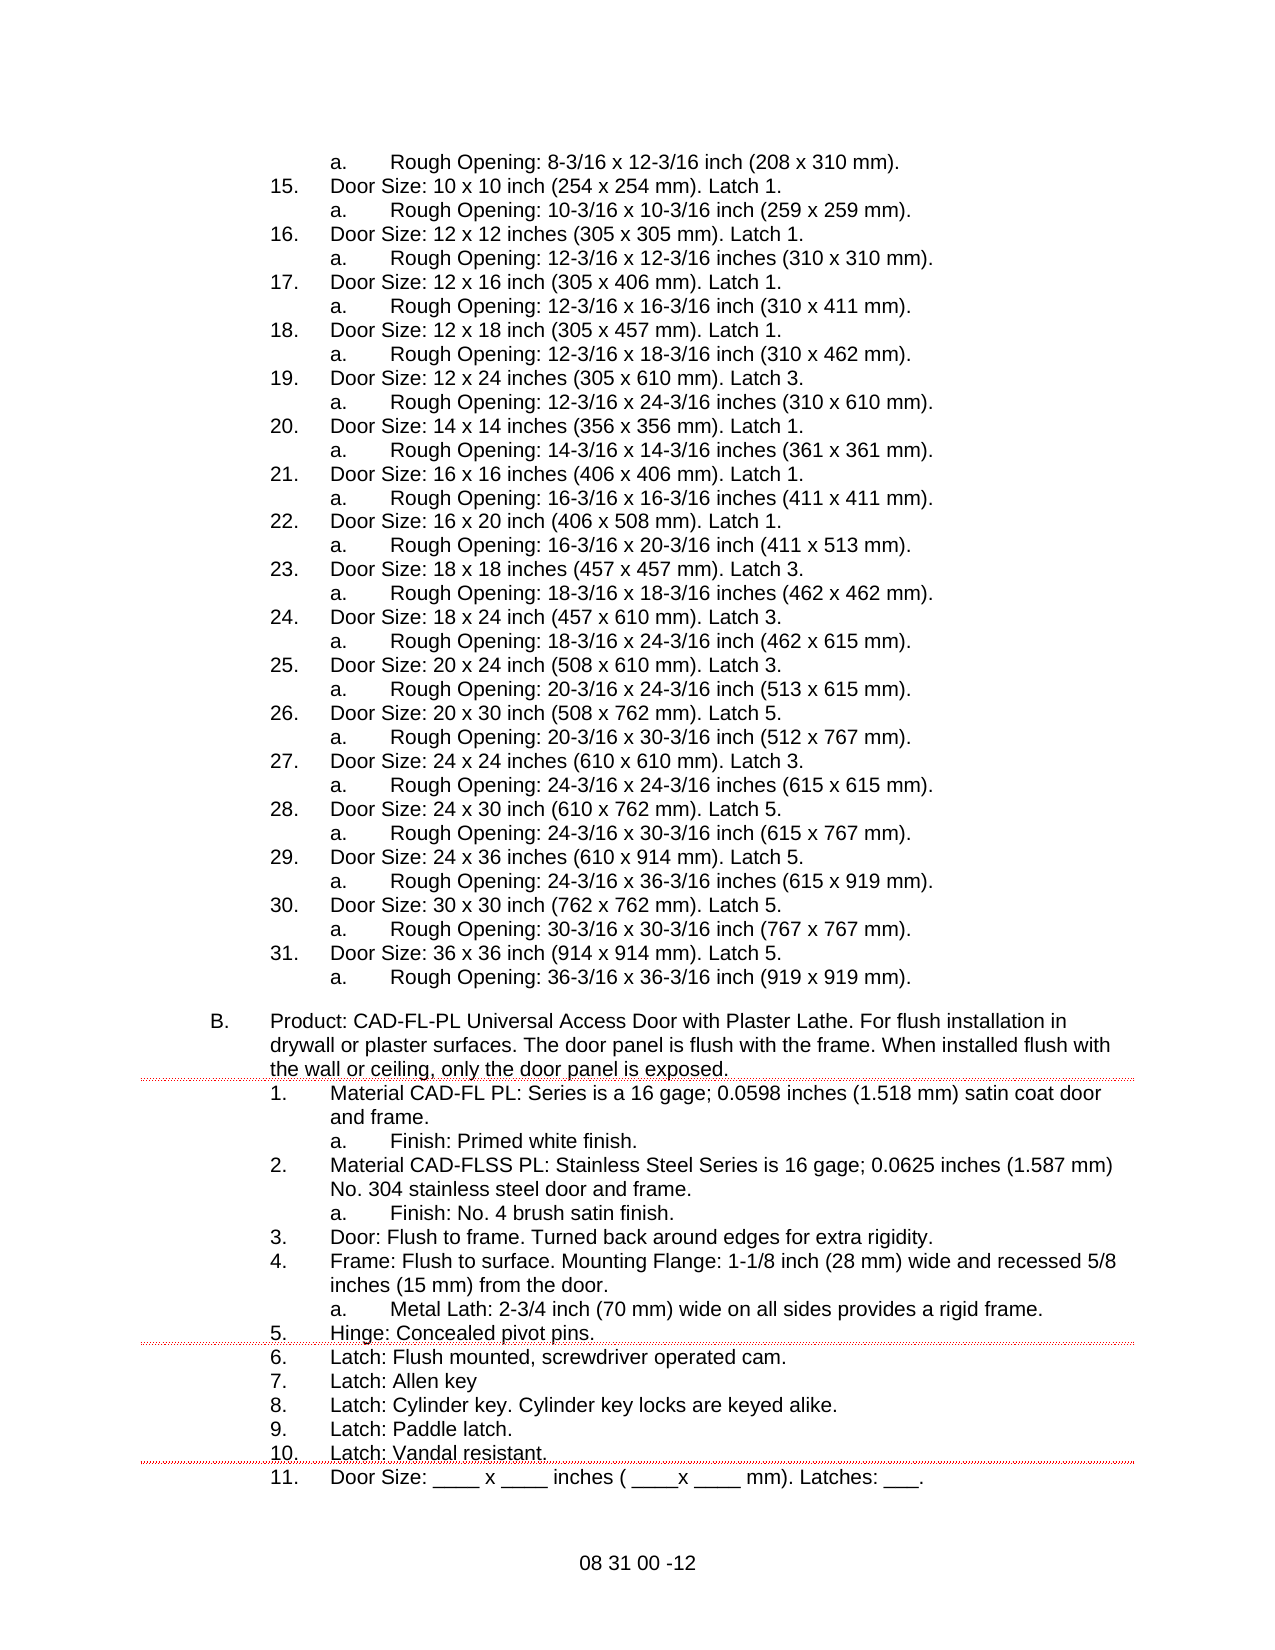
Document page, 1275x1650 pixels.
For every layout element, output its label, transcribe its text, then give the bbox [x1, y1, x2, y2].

list Hinge: Concealed pivot pins. [270, 1321, 1125, 1345]
list Rough Opening: 24-3/16 x 24-3/16 inches (615 x 615 mm). [330, 773, 1125, 797]
list Latch: Flush mounted, screwdriver operated cam. [270, 1345, 1125, 1369]
list Rough Opening: 24-3/16 x 36-3/16 inches (615 x 919 mm). [330, 869, 1125, 893]
list Rough Opening: 30-3/16 x 30-3/16 inch (767 x 767 mm). [330, 917, 1125, 941]
list Material CAD-FLSS PL: Stainless Steel Series is 16 gage; 0.0625 inches (1.587 mm) No. 304 stainless steel door and frame. [270, 1153, 1125, 1201]
list Rough Opening: 14-3/16 x 14-3/16 inches (361 x 361 mm). [330, 437, 1125, 461]
list Door Size: 12 x 16 inch (305 x 406 mm). Latch 1. [270, 270, 1125, 294]
list Latch: Paddle latch. [270, 1417, 1125, 1441]
list Door Size: 20 x 24 inch (508 x 610 mm). Latch 3. [270, 653, 1125, 677]
list Door Size: 10 x 10 inch (254 x 254 mm). Latch 1. [270, 174, 1125, 198]
list Rough Opening: 8-3/16 x 12-3/16 inch (208 x 310 mm). [330, 150, 1125, 174]
list Rough Opening: 16-3/16 x 16-3/16 inches (411 x 411 mm). [330, 485, 1125, 509]
list Rough Opening: 18-3/16 x 24-3/16 inch (462 x 615 mm). [330, 629, 1125, 653]
list Product: CAD-FL-PL Universal Access Door with Plaster Lathe. For flush installation in drywall or plaster surfaces. The door panel is flush with the frame. When installed flush with the wall or ceiling, only the door panel is exposed. [210, 1009, 1125, 1081]
list Latch: Allen key [270, 1369, 1125, 1393]
list Door Size: 30 x 30 inch (762 x 762 mm). Latch 5. [270, 893, 1125, 917]
list Door Size: 20 x 30 inch (508 x 762 mm). Latch 5. [270, 701, 1125, 725]
list Rough Opening: 18-3/16 x 18-3/16 inches (462 x 462 mm). [330, 581, 1125, 605]
list Door Size: 18 x 18 inches (457 x 457 mm). Latch 3. [270, 557, 1125, 581]
list Finish: No. 4 brush satin finish. [330, 1201, 1125, 1225]
list Rough Opening: 12-3/16 x 16-3/16 inch (310 x 411 mm). [330, 294, 1125, 318]
list Rough Opening: 36-3/16 x 36-3/16 inch (919 x 919 mm). [330, 964, 1125, 988]
list Frame: Flush to surface. Mounting Flange: 1-1/8 inch (28 mm) wide and recessed 5/8 inches (15 mm) from the door. [270, 1249, 1125, 1297]
list Door Size: 24 x 30 inch (610 x 762 mm). Latch 5. [270, 797, 1125, 821]
list Finish: Primed white finish. [330, 1129, 1125, 1153]
list Rough Opening: 24-3/16 x 30-3/16 inch (615 x 767 mm). [330, 821, 1125, 845]
list Door Size: 14 x 14 inches (356 x 356 mm). Latch 1. [270, 413, 1125, 437]
list Door Size: 12 x 24 inches (305 x 610 mm). Latch 3. [270, 366, 1125, 389]
list Door: Flush to frame. Turned back around edges for extra rigidity. [270, 1225, 1125, 1249]
list Door Size: 24 x 36 inches (610 x 914 mm). Latch 5. [270, 845, 1125, 869]
list Rough Opening: 12-3/16 x 12-3/16 inches (310 x 310 mm). [330, 246, 1125, 270]
list Door Size: 18 x 24 inch (457 x 610 mm). Latch 3. [270, 605, 1125, 629]
list Door Size: 24 x 24 inches (610 x 610 mm). Latch 3. [270, 749, 1125, 773]
list Door Size: 16 x 20 inch (406 x 508 mm). Latch 1. [270, 509, 1125, 533]
list Door Size: 12 x 12 inches (305 x 305 mm). Latch 1. [270, 222, 1125, 246]
list Door Size: ____ x ____ inches ( ____x ____ mm). Latches: ___. [270, 1464, 1125, 1488]
list Door Size: 16 x 16 inches (406 x 406 mm). Latch 1. [270, 461, 1125, 485]
list Rough Opening: 10-3/16 x 10-3/16 inch (259 x 259 mm). [330, 198, 1125, 222]
list Metal Lath: 2-3/4 inch (70 mm) wide on all sides provides a rigid frame. [330, 1297, 1125, 1321]
list Rough Opening: 20-3/16 x 30-3/16 inch (512 x 767 mm). [330, 725, 1125, 749]
list Latch: Cylinder key. Cylinder key locks are keyed alike. [270, 1393, 1125, 1417]
list Latch: Vandal resistant. [270, 1441, 1125, 1464]
list Material CAD-FL PL: Series is a 16 gage; 0.0598 inches (1.518 mm) satin coat door and frame. [270, 1081, 1125, 1129]
list Rough Opening: 16-3/16 x 20-3/16 inch (411 x 513 mm). [330, 533, 1125, 557]
list Rough Opening: 20-3/16 x 24-3/16 inch (513 x 615 mm). [330, 677, 1125, 701]
list Door Size: 12 x 18 inch (305 x 457 mm). Latch 1. [270, 318, 1125, 342]
list Rough Opening: 12-3/16 x 24-3/16 inches (310 x 610 mm). [330, 389, 1125, 413]
list Door Size: 36 x 36 inch (914 x 914 mm). Latch 5. [270, 941, 1125, 964]
list Rough Opening: 12-3/16 x 18-3/16 inch (310 x 462 mm). [330, 342, 1125, 366]
